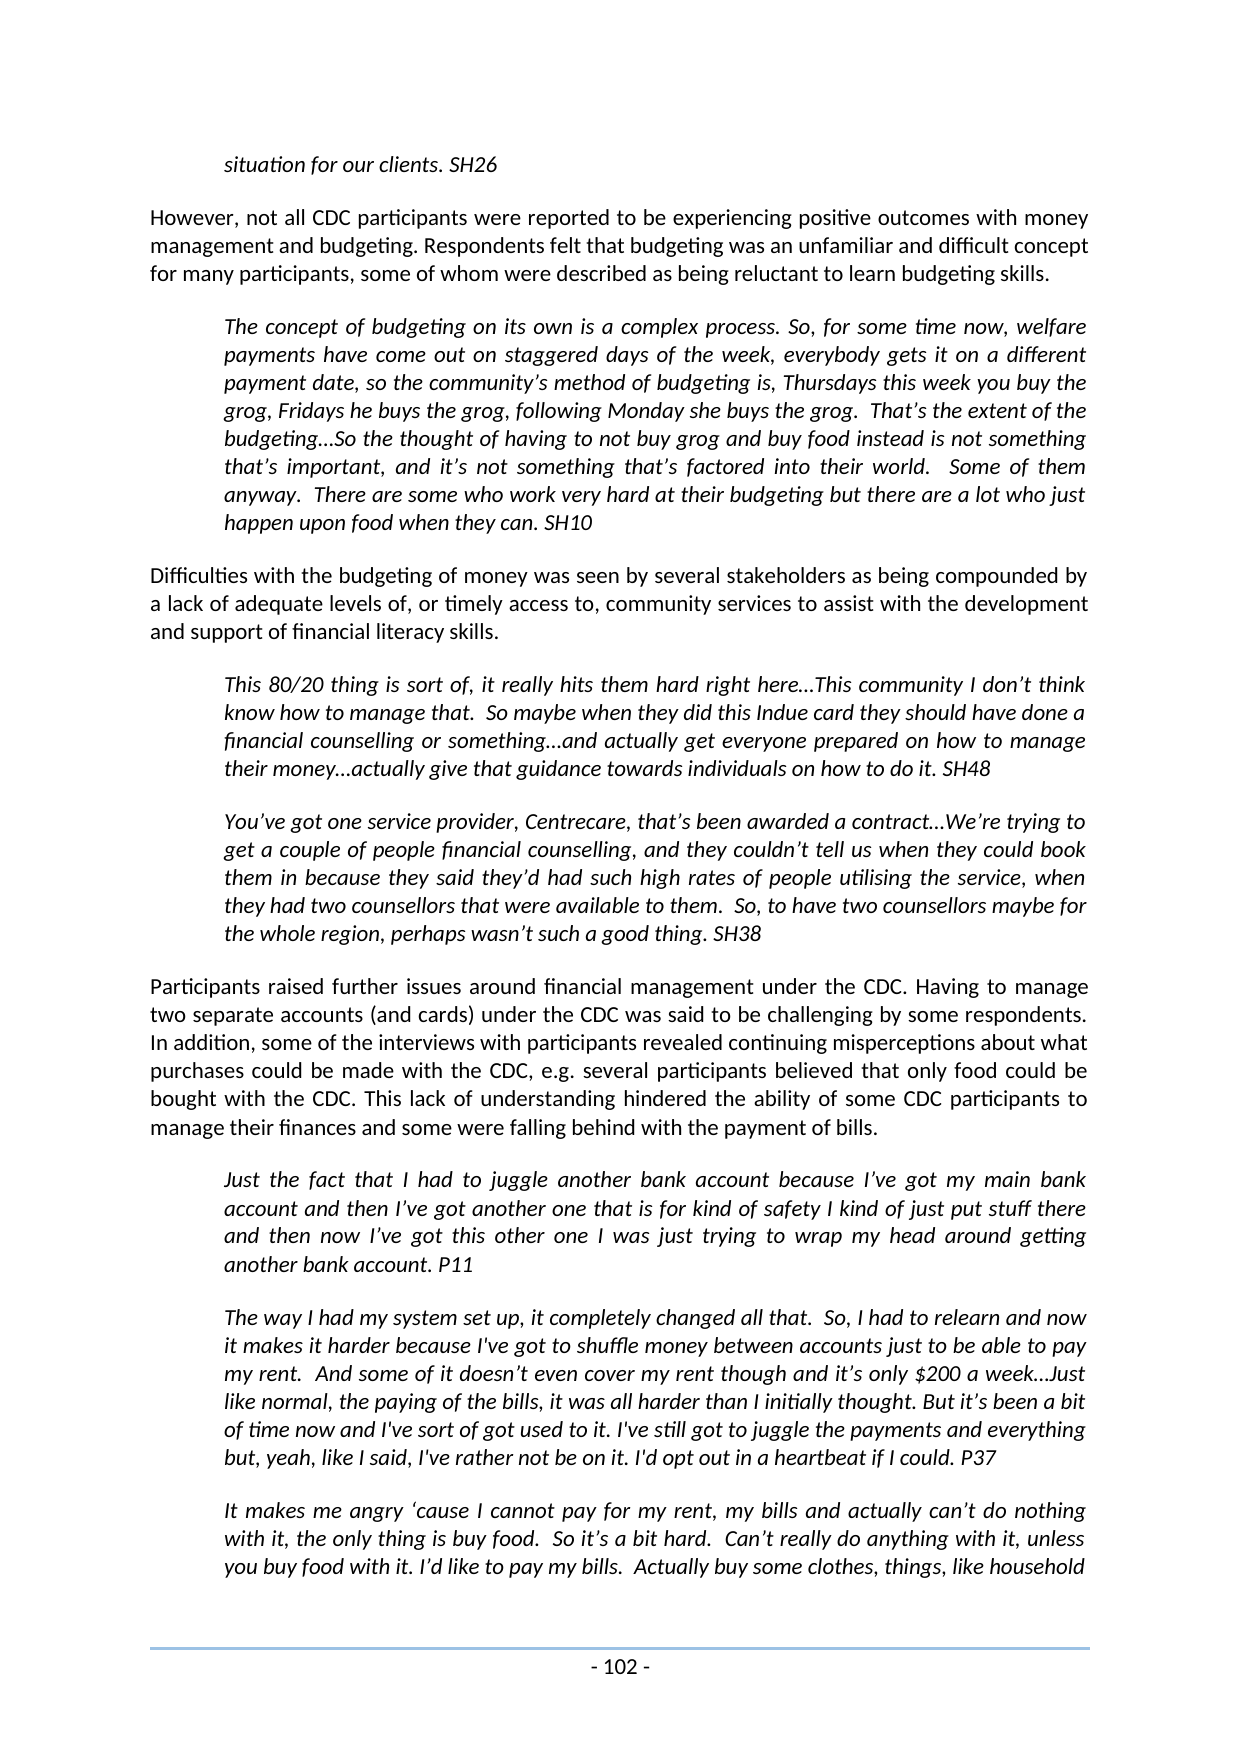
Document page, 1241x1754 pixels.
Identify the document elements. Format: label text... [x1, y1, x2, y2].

text You’ve got one service provider, Centrecare, that’s been awarded a contract…We’re trying to get a couple of people financial counselling, and they couldn’t tell us when they could book them in because they said they’d had such high rates of people utilising the service, when they had two counsellors that were available to them. So, to have two counsellors maybe for the whole region, perhaps wasn’t such a good thing. SH38 [224, 807, 1090, 947]
text Just the fact that I had to juggle another bank account because I’ve got my main bank account and then I’ve got another one that is for kind of safety I kind of just put stuff there and then now I’ve got this other one I was just trying to wrap my head around getting another bank account. P11 [224, 1166, 1090, 1278]
text Difficulties with the budgeting of money was seen by several stakeholders as being compounded by a lack of adequate levels of, or timely access to, community services to assist with the development and support of financial literacy skills. [150, 561, 1090, 645]
text The way I had my system set up, it completely changed all that. So, I had to relearn and now it makes it harder because I've got to shuffle money between accounts just to be able to pay my rent. And some of it doesn’t even cover my rent though and it’s only $200 a week…Just like normal, the paying of the bills, it was all harder than I initially thought. But it’s been a bit of time now and I've sort of got used to it. I've still got to juggle the payments and everything but, yeah, like I said, I've rather not be on it. I'd opt out in a heartbeat if I could. P37 [224, 1303, 1090, 1471]
text The concept of budgeting on its own is a complex process. So, for some time now, welfare payments have come out on staggered days of the week, everybody gets it on a different payment date, so the community’s method of budgeting is, Thursdays this week you buy the grog, Fridays he buys the grog, following Monday she buys the grog. That’s the extent of the budgeting…So the thought of having to not buy grog and buy food instead is not something that’s important, and it’s not something that’s factored into their world. Some of them anyway. There are some who work very hard at their budgeting but there are a lot who just happen upon food when they can. SH10 [224, 312, 1090, 536]
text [224, 1496, 1090, 1580]
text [224, 150, 1090, 178]
text However, not all CDC participants were reported to be experiencing positive outcomes with money management and budgeting. Respondents felt that budgeting was an unfamiliar and difficult concept for many participants, some of whom were described as being reluctant to learn budgeting skills. [150, 203, 1090, 287]
text Participants raised further issues around financial management under the CDC. Having to manage two separate accounts (and cards) under the CDC was said to be challenging by some respondents. In addition, some of the interviews with participants revealed continuing misperceptions about what purchases could be made with the CDC, e.g. several participants believed that only food could be bought with the CDC. This lack of understanding hindered the ability of some CDC participants to manage their finances and some were falling behind with the payment of bills. [150, 972, 1090, 1141]
text This 80/20 thing is sort of, it really hits them hard right here…This community I don’t think know how to manage that. So maybe when they did this Indue card they should have done a financial counselling or something…and actually get everyone prepared on how to manage their money…actually give that guidance towards individuals on how to do it. SH48 [224, 670, 1090, 782]
